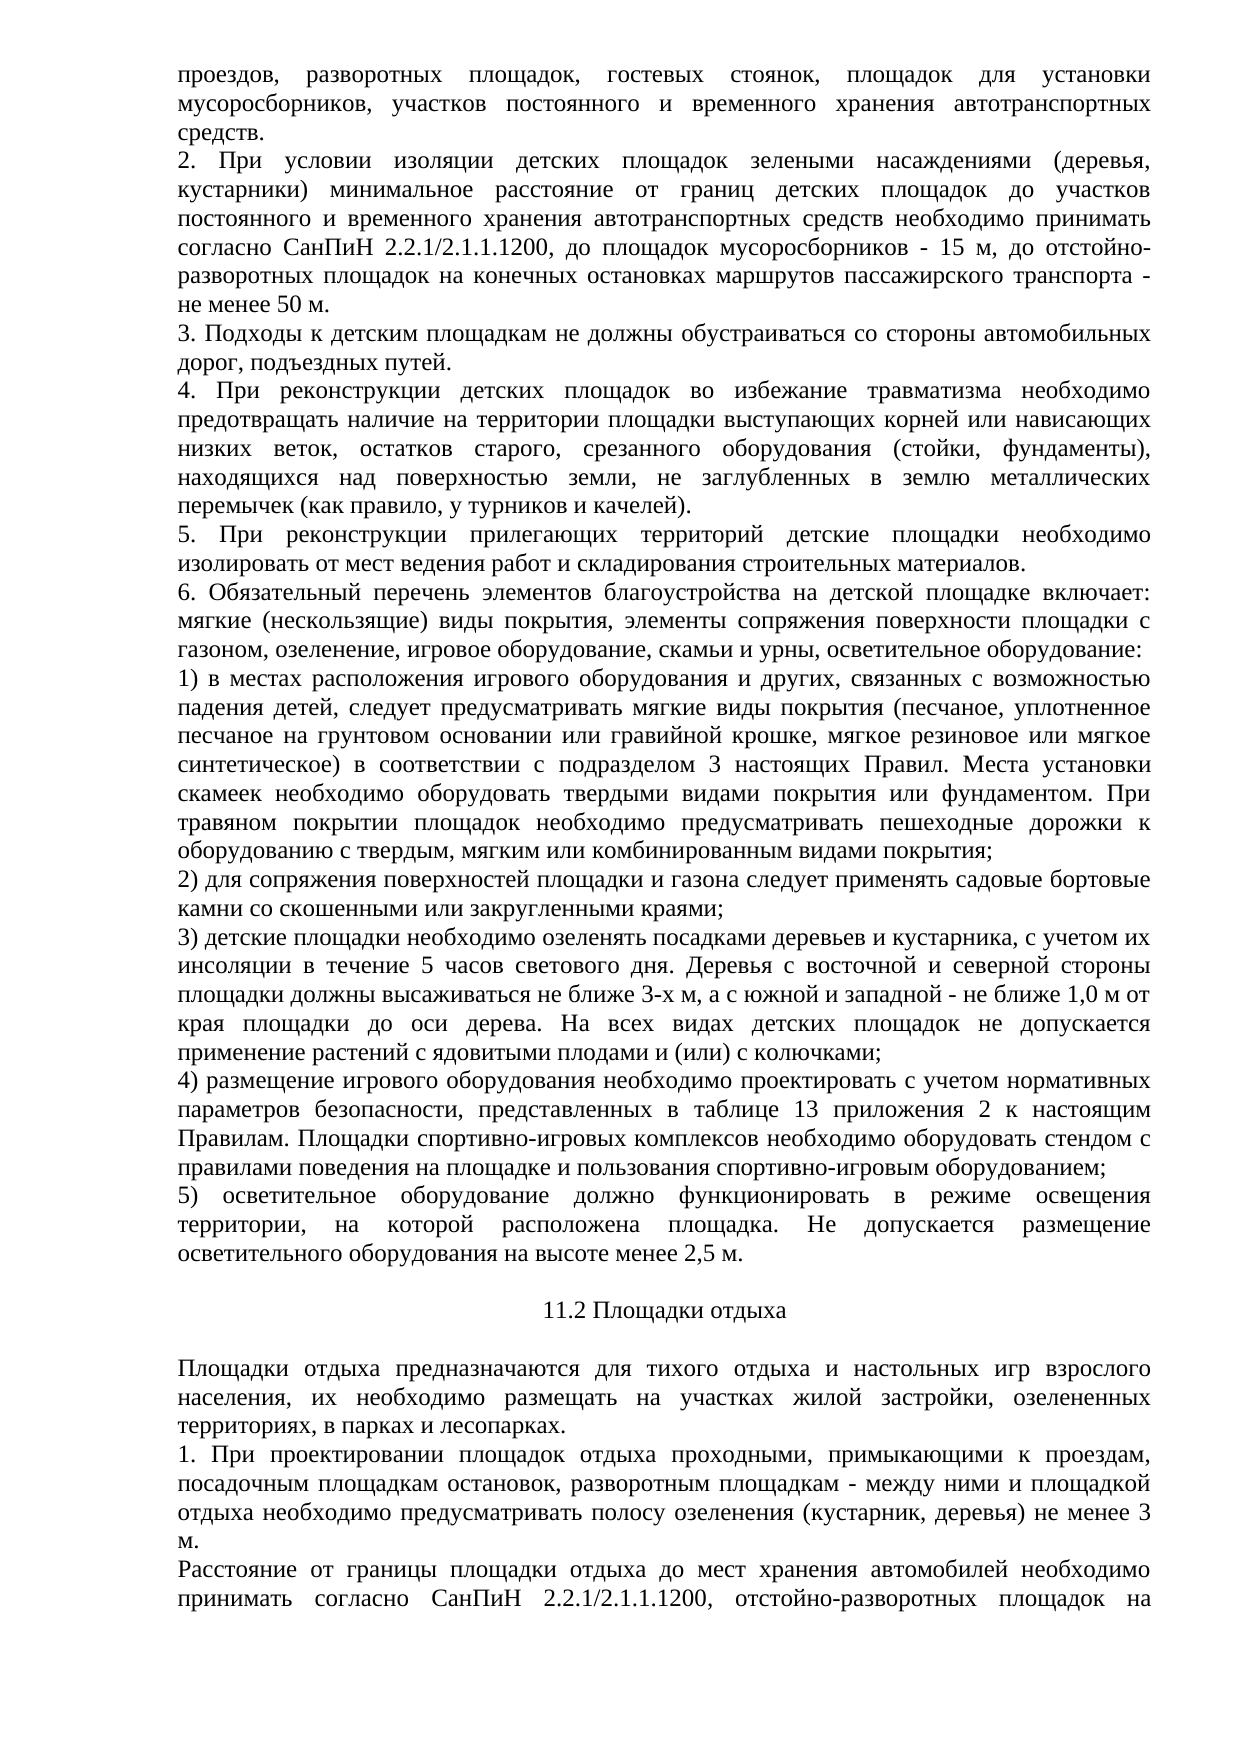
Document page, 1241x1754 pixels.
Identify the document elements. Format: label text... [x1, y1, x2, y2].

text 1. При проектировании площадок отдыха проходными, примыкающими к проездам, посадочным площадкам остановок, разворотным площадкам - между ними и площадкой отдыха необходимо предусматривать полосу озеленения (кустарник, деревья) не менее 3 м. [177, 1439, 1152, 1554]
text 6. Обязательный перечень элементов благоустройства на детской площадке включает: мягкие (нескользящие) виды покрытия, элементы сопряжения поверхности площадки с газоном, озеленение, игровое оборудование, скамьи и урны, осветительное оборудование: [177, 577, 1152, 663]
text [177, 59, 1152, 145]
text 3) детские площадки необходимо озеленять посадками деревьев и кустарника, с учетом их инсоляции в течение 5 часов светового дня. Деревья с восточной и северной стороны площадки должны высаживаться не ближе 3-х м, а с южной и западной - не ближе 1,0 м от края площадки до оси дерева. На всех видах детских площадок не допускается применение растений с ядовитыми плодами и (или) с колючками; [177, 922, 1152, 1065]
text 4) размещение игрового оборудования необходимо проектировать с учетом нормативных параметров безопасности, представленных в таблице 13 приложения 2 к настоящим Правилам. Площадки спортивно-игровых комплексов необходимо оборудовать стендом с правилами поведения на площадке и пользования спортивно-игровым оборудованием; [177, 1065, 1152, 1180]
text 5) осветительное оборудование должно функционировать в режиме освещения территории, на которой расположена площадка. Не допускается размещение осветительного оборудования на высоте менее 2,5 м. [177, 1180, 1152, 1267]
text 5. При реконструкции прилегающих территорий детские площадки необходимо изолировать от мест ведения работ и складирования строительных материалов. [177, 519, 1152, 577]
text 1) в местах расположения игрового оборудования и других, связанных с возможностью падения детей, следует предусматривать мягкие виды покрытия (песчаное, уплотненное песчаное на грунтовом основании или гравийной крошке, мягкое резиновое или мягкое синтетическое) в соответствии с подразделом 3 настоящих Правил. Места установки скамеек необходимо оборудовать твердыми видами покрытия или фундаментом. При травяном покрытии площадок необходимо предусматривать пешеходные дорожки к оборудованию с твердым, мягким или комбинированным видами покрытия; [177, 663, 1152, 864]
text 2) для сопряжения поверхностей площадки и газона следует применять садовые бортовые камни со скошенными или закругленными краями; [177, 864, 1152, 922]
text 2. При условии изоляции детских площадок зелеными насаждениями (деревья, кустарники) минимальное расстояние от границ детских площадок до участков постоянного и временного хранения автотранспортных средств необходимо принимать согласно СанПиН 2.2.1/2.1.1.1200, до площадок мусоросборников - 15 м, до отстойно-разворотных площадок на конечных остановках маршрутов пассажирского транспорта - не менее 50 м. [177, 145, 1152, 318]
text 11.2 Площадки отдыха [177, 1295, 1152, 1324]
text Площадки отдыха предназначаются для тихого отдыха и настольных игр взрослого населения, их необходимо размещать на участках жилой застройки, озелененных территориях, в парках и лесопарках. [177, 1353, 1152, 1439]
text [177, 1554, 1152, 1612]
text 4. При реконструкции детских площадок во избежание травматизма необходимо предотвращать наличие на территории площадки выступающих корней или нависающих низких веток, остатков старого, срезанного оборудования (стойки, фундаменты), находящихся над поверхностью земли, не заглубленных в землю металлических перемычек (как правило, у турников и качелей). [177, 375, 1152, 519]
text 3. Подходы к детским площадкам не должны обустраиваться со стороны автомобильных дорог, подъездных путей. [177, 318, 1152, 375]
